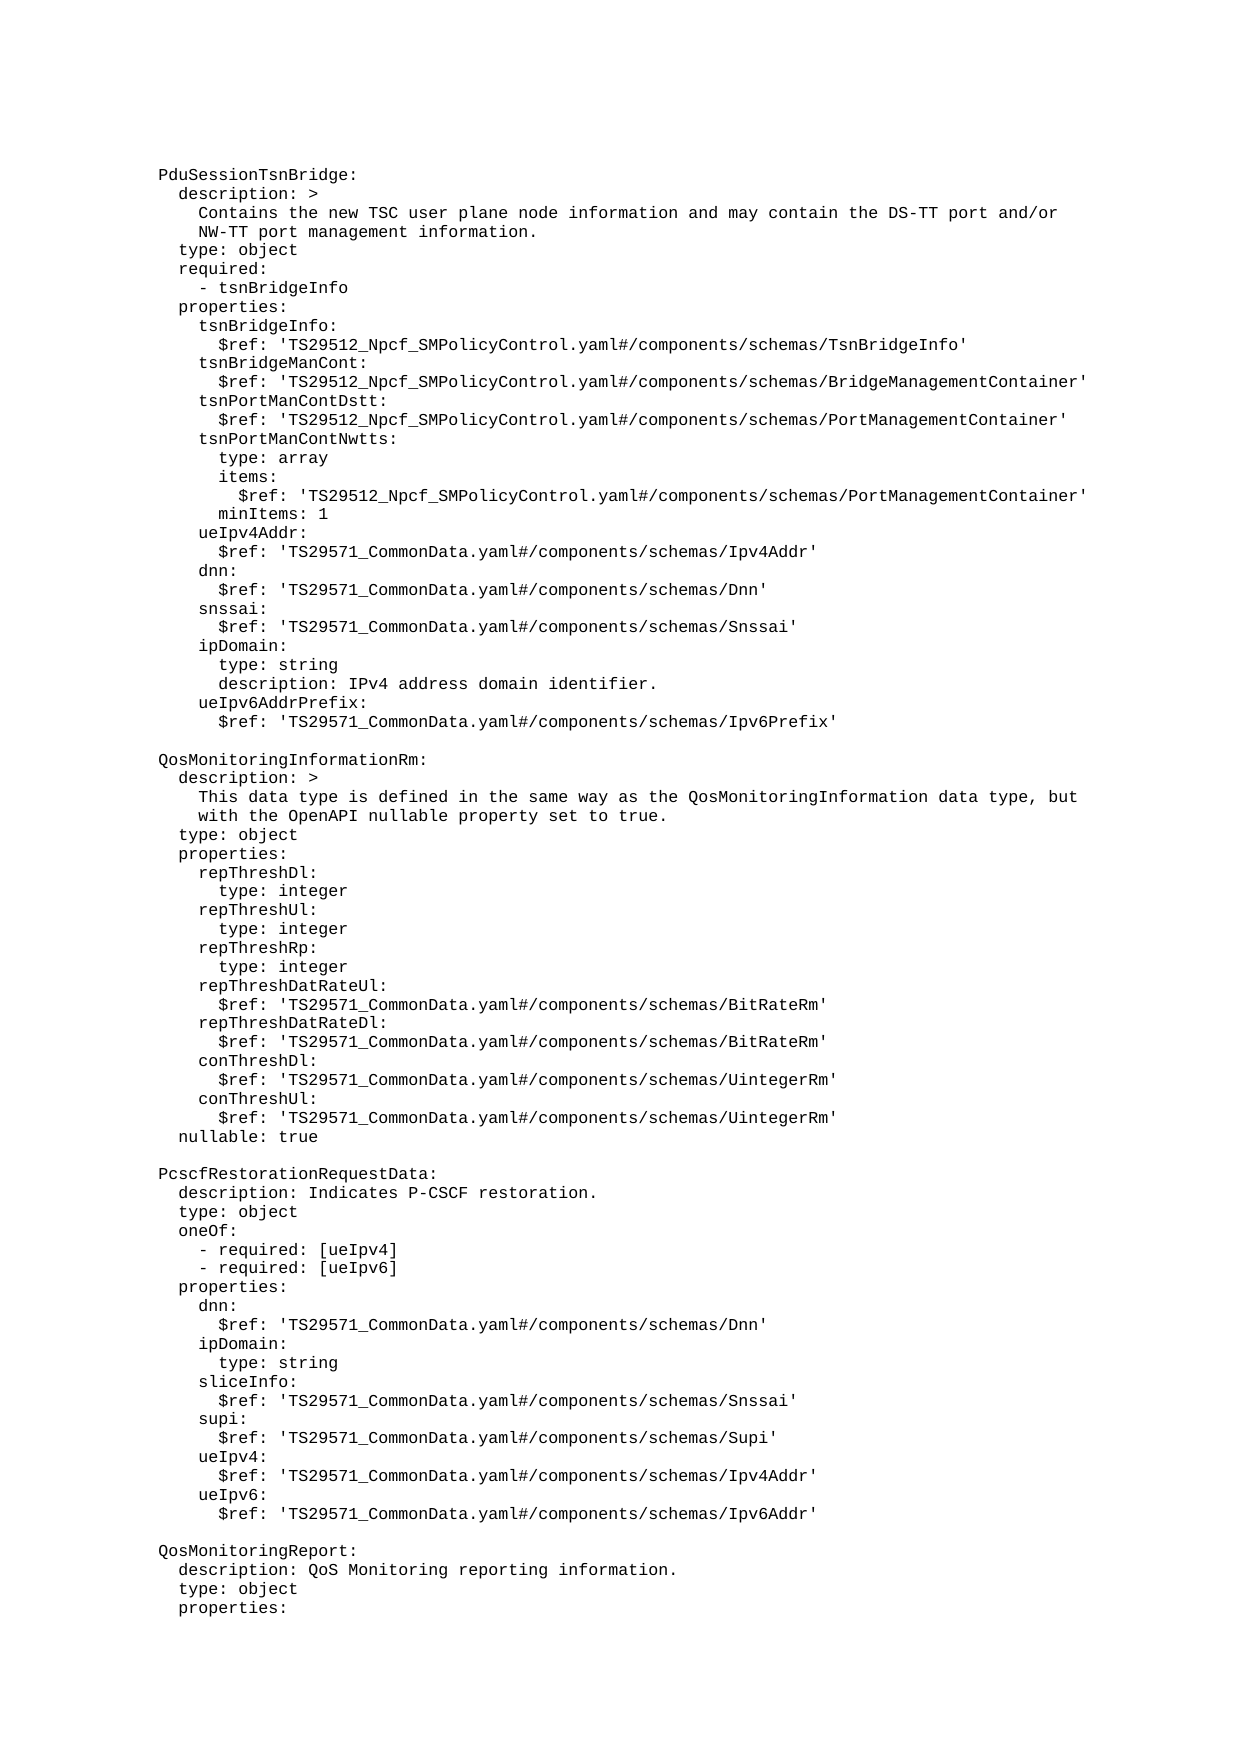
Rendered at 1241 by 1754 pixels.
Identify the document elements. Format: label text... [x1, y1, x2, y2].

text dnn: [118, 562, 1122, 581]
text type: string [118, 657, 1122, 676]
text QosMonitoringInformationRm: [118, 751, 1122, 770]
text - tsnBridgeInfo [118, 280, 1122, 298]
text PduSessionTsnBridge: [118, 167, 1122, 185]
text type: array [118, 449, 1122, 468]
text conThreshDl: [118, 1053, 1122, 1072]
text type: object [118, 1203, 1122, 1222]
text - required: [ueIpv6] [118, 1260, 1122, 1279]
text $ref: 'TS29571_CommonData.yaml#/components/schemas/Dnn' [118, 581, 1122, 600]
text $ref: 'TS29571_CommonData.yaml#/components/schemas/Ipv4Addr' [118, 1467, 1122, 1486]
text ueIpv4Addr: [118, 525, 1122, 544]
text ueIpv4: [118, 1449, 1122, 1467]
text NW-TT port management information. [118, 223, 1122, 242]
text $ref: 'TS29571_CommonData.yaml#/components/schemas/Snssai' [118, 619, 1122, 638]
text ipDomain: [118, 1336, 1122, 1354]
text properties: [118, 1279, 1122, 1298]
text ueIpv6AddrPrefix: [118, 694, 1122, 713]
text repThreshUl: [118, 902, 1122, 921]
text ipDomain: [118, 638, 1122, 657]
text minItems: 1 [118, 506, 1122, 525]
text conThreshUl: [118, 1090, 1122, 1109]
text $ref: 'TS29571_CommonData.yaml#/components/schemas/BitRateRm' [118, 996, 1122, 1015]
text supi: [118, 1411, 1122, 1430]
text type: integer [118, 883, 1122, 902]
text tsnPortManContNwtts: [118, 431, 1122, 449]
text description: Indicates P-CSCF restoration. [118, 1185, 1122, 1203]
text type: object [118, 826, 1122, 845]
text Contains the new TSC user plane node information and may contain the DS-TT port and/or [118, 204, 1122, 223]
text tsnPortManContDstt: [118, 393, 1122, 412]
text $ref: 'TS29571_CommonData.yaml#/components/schemas/Supi' [118, 1430, 1122, 1449]
text QosMonitoringReport: [118, 1543, 1122, 1562]
text description: QoS Monitoring reporting information. [118, 1562, 1122, 1581]
text repThreshRp: [118, 939, 1122, 958]
text type: string [118, 1354, 1122, 1373]
text required: [118, 261, 1122, 280]
text $ref: 'TS29571_CommonData.yaml#/components/schemas/Dnn' [118, 1317, 1122, 1336]
text - required: [ueIpv4] [118, 1241, 1122, 1260]
text sliceInfo: [118, 1373, 1122, 1392]
text snssai: [118, 600, 1122, 619]
text description: > [118, 770, 1122, 789]
text nullable: true [118, 1128, 1122, 1147]
text $ref: 'TS29512_Npcf_SMPolicyControl.yaml#/components/schemas/PortManagementContainer' [118, 487, 1122, 506]
text tsnBridgeManCont: [118, 355, 1122, 374]
text $ref: 'TS29512_Npcf_SMPolicyControl.yaml#/components/schemas/TsnBridgeInfo' [118, 336, 1122, 355]
text properties: [118, 298, 1122, 317]
text with the OpenAPI nullable property set to true. [118, 808, 1122, 826]
text type: integer [118, 958, 1122, 977]
text ueIpv6: [118, 1486, 1122, 1505]
text $ref: 'TS29512_Npcf_SMPolicyControl.yaml#/components/schemas/PortManagementContainer' [118, 412, 1122, 431]
text $ref: 'TS29571_CommonData.yaml#/components/schemas/Ipv6Prefix' [118, 713, 1122, 732]
text $ref: 'TS29571_CommonData.yaml#/components/schemas/Ipv4Addr' [118, 544, 1122, 562]
text properties: [118, 1599, 1122, 1618]
text description: > [118, 185, 1122, 204]
text This data type is defined in the same way as the QosMonitoringInformation data type, but [118, 789, 1122, 808]
text type: object [118, 1581, 1122, 1599]
text $ref: 'TS29571_CommonData.yaml#/components/schemas/UintegerRm' [118, 1072, 1122, 1090]
text tsnBridgeInfo: [118, 317, 1122, 336]
text description: IPv4 address domain identifier. [118, 676, 1122, 694]
text items: [118, 468, 1122, 487]
text repThreshDatRateUl: [118, 977, 1122, 996]
text oneOf: [118, 1222, 1122, 1241]
text $ref: 'TS29571_CommonData.yaml#/components/schemas/BitRateRm' [118, 1034, 1122, 1053]
text $ref: 'TS29571_CommonData.yaml#/components/schemas/Snssai' [118, 1392, 1122, 1411]
text $ref: 'TS29571_CommonData.yaml#/components/schemas/UintegerRm' [118, 1109, 1122, 1128]
text PcscfRestorationRequestData: [118, 1166, 1122, 1185]
text type: object [118, 242, 1122, 261]
text repThreshDl: [118, 864, 1122, 883]
text $ref: 'TS29571_CommonData.yaml#/components/schemas/Ipv6Addr' [118, 1505, 1122, 1524]
text repThreshDatRateDl: [118, 1015, 1122, 1034]
text dnn: [118, 1298, 1122, 1317]
text properties: [118, 845, 1122, 864]
text type: integer [118, 921, 1122, 939]
text $ref: 'TS29512_Npcf_SMPolicyControl.yaml#/components/schemas/BridgeManagementContainer' [118, 374, 1122, 393]
